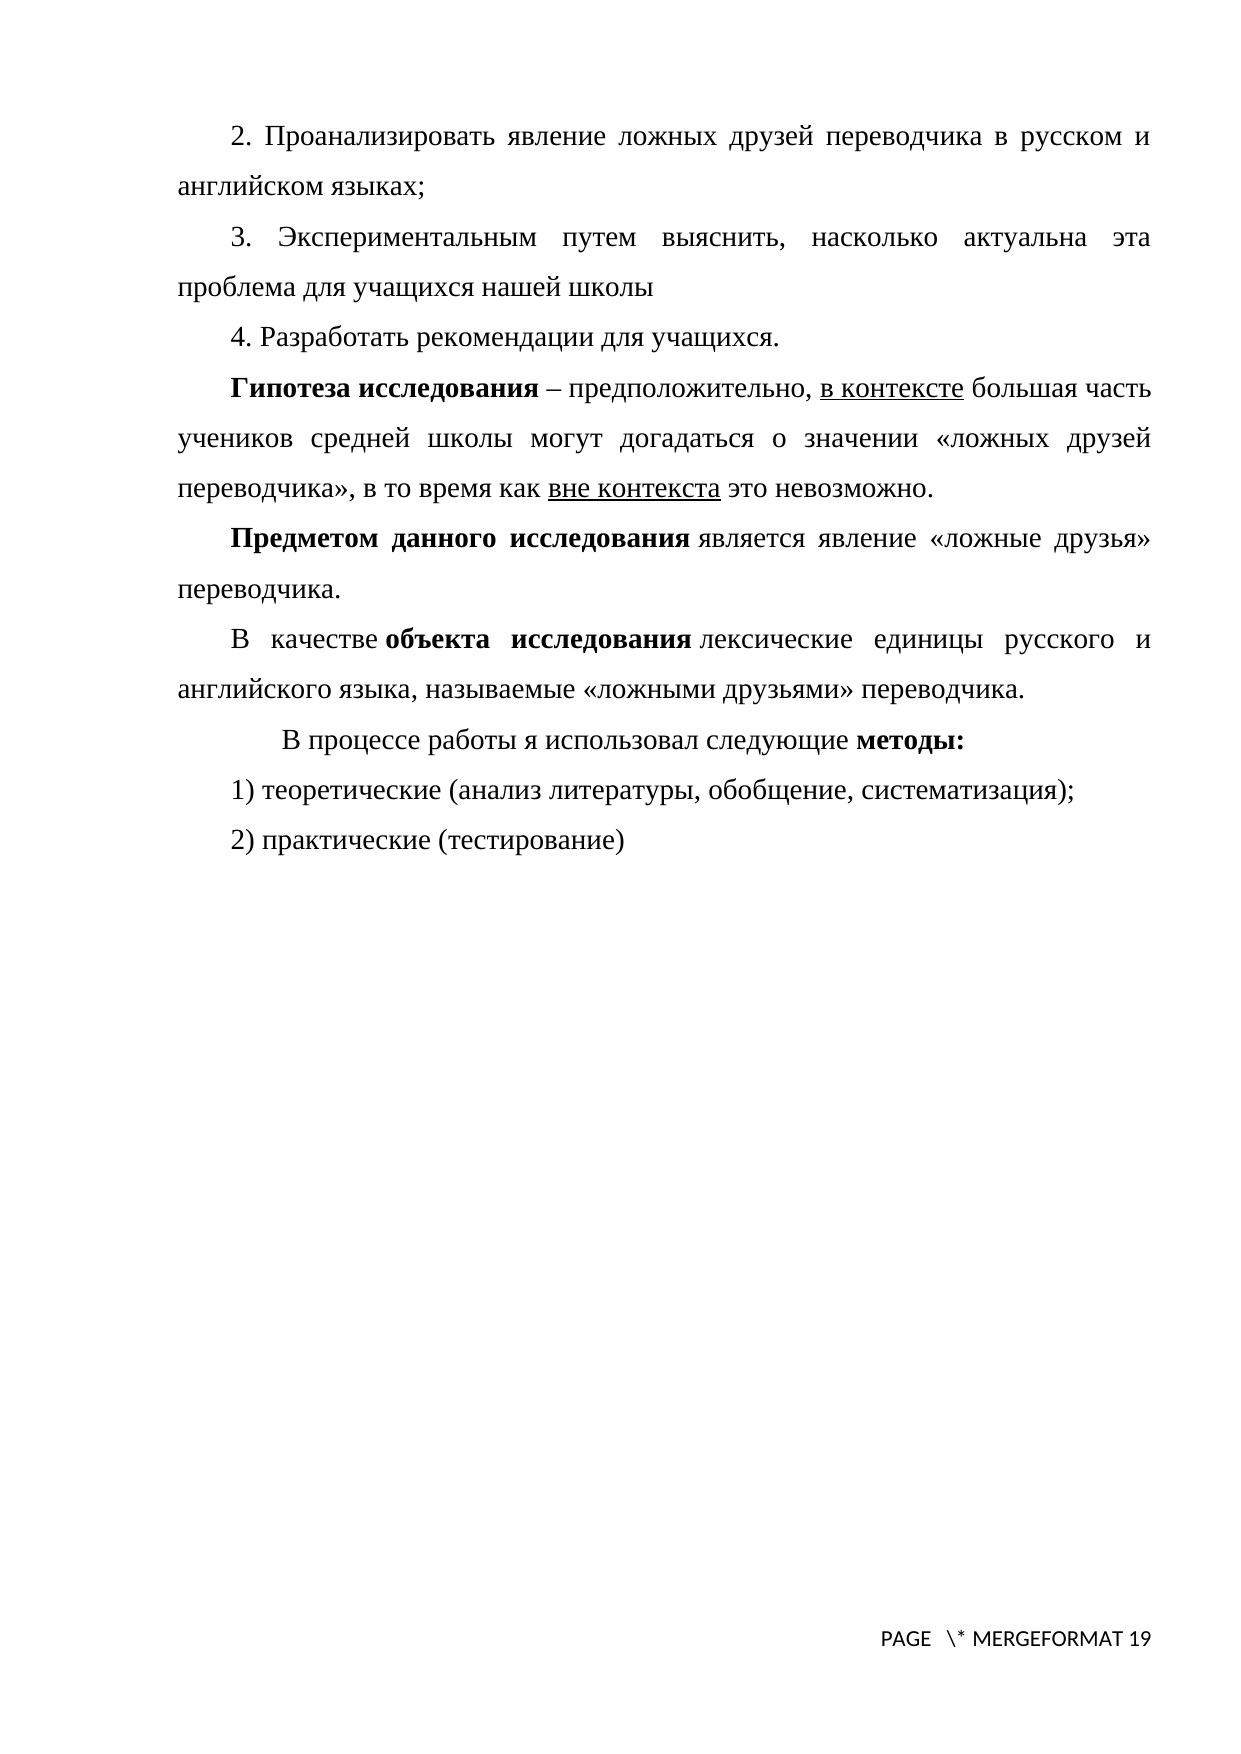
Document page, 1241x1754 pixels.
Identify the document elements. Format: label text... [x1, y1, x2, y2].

text Гипотеза исследования – предположительно, в контексте большая часть учеников средней школы могут догадаться о значении «ложных друзей переводчика», в то время как вне контекста это невозможно. [177, 370, 1152, 504]
text 2) практические (тестирование) [177, 822, 1152, 856]
text 2. Проанализировать явление ложных друзей переводчика в русском и английском языках; [177, 118, 1152, 202]
text В качестве объекта исследования лексические единицы русского и английского языка, называемые «ложными друзьями» переводчика. [177, 621, 1152, 705]
text 3. Экспериментальным путем выяснить, насколько актуальна эта проблема для учащихся нашей школы [177, 219, 1152, 303]
text В процессе работы я использовал следующие методы: [177, 722, 1152, 755]
text Предметом данного исследования является явление «ложные друзья» переводчика. [177, 521, 1152, 604]
text 1) теоретические (анализ литературы, обобщение, систематизация); [177, 772, 1152, 806]
text 4. Разработать рекомендации для учащихся. [177, 319, 1152, 353]
